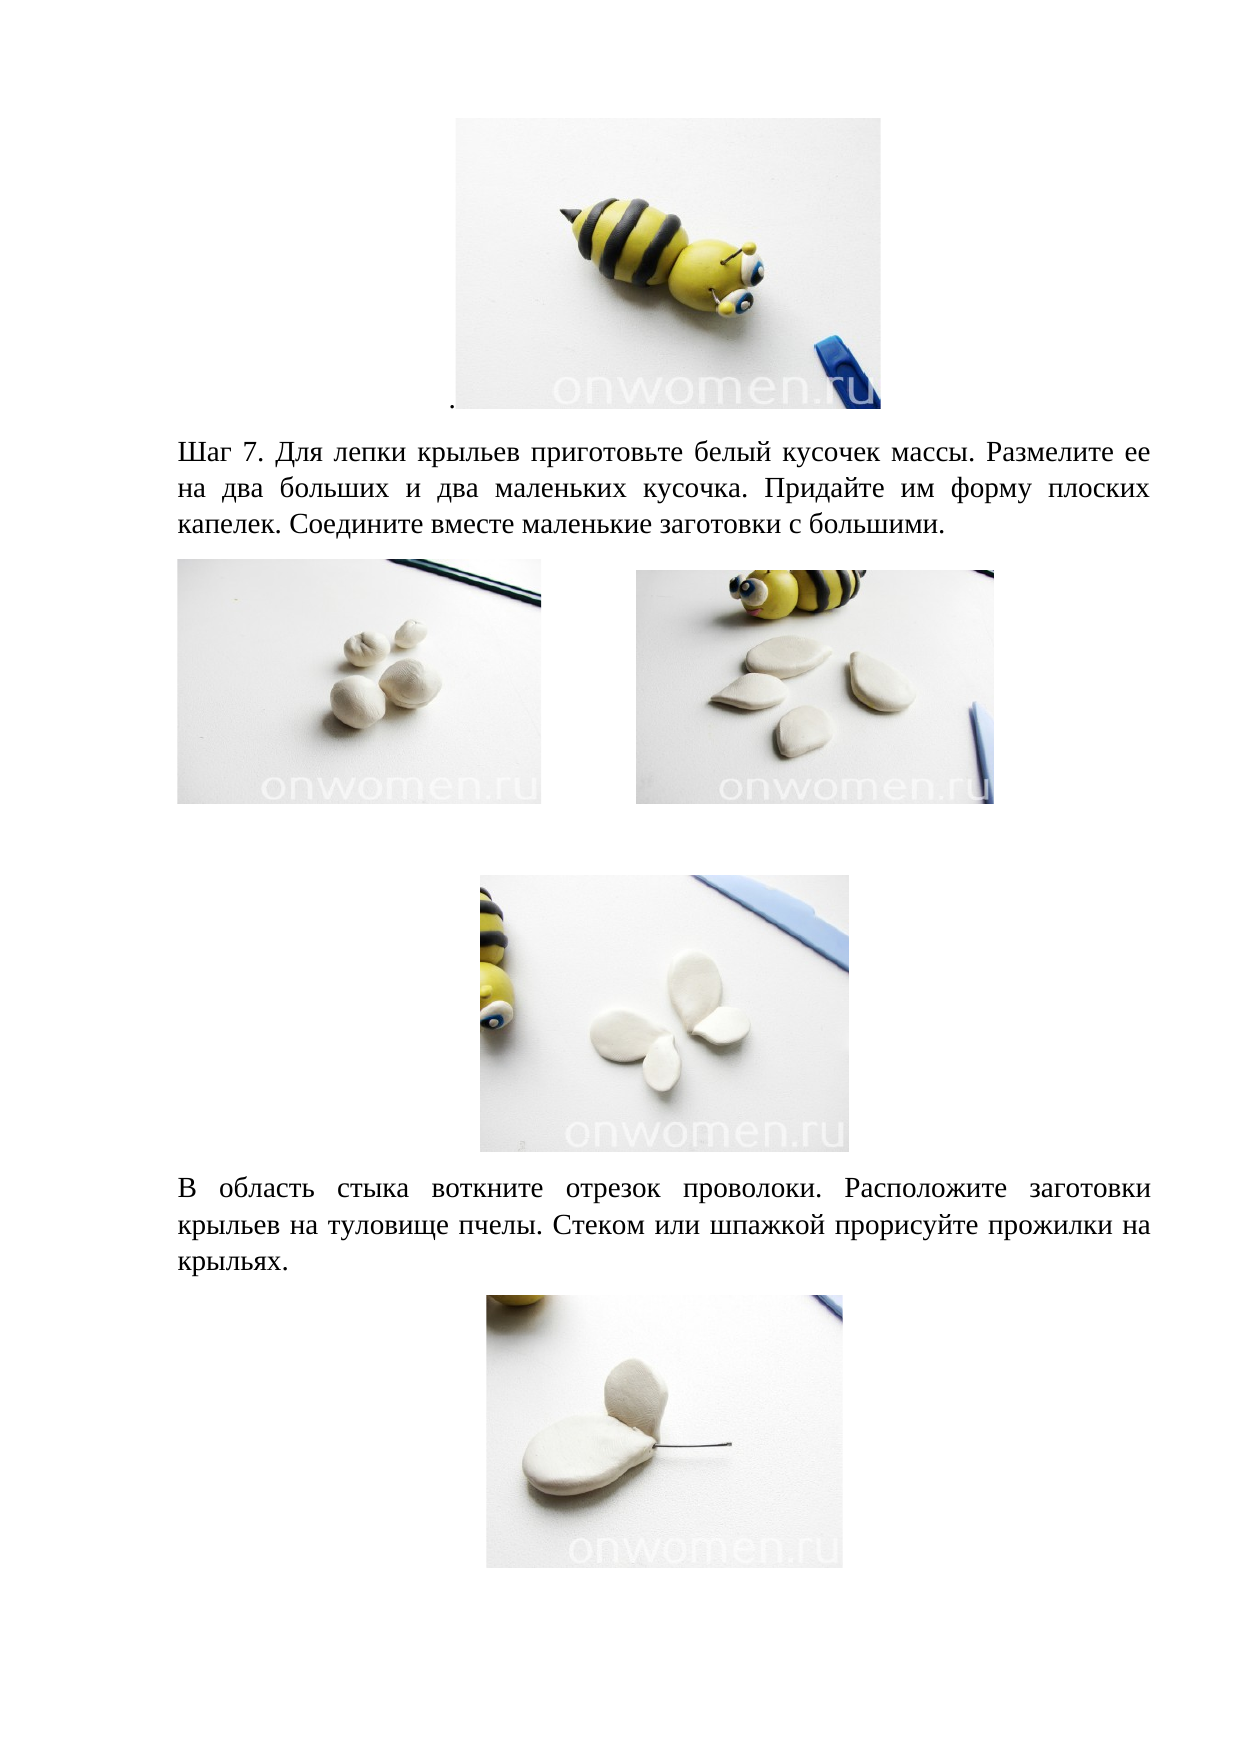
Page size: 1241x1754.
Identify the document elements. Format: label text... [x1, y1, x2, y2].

picture [480, 875, 849, 1152]
text Шаг 7. Для лепки крыльев приготовьте белый кусочек массы. Размелите ее на два больших и два маленьких кусочка. Придайте им форму плоских капелек. Соедините вместе маленькие заготовки с большими. [177, 434, 1152, 540]
picture [455, 118, 881, 409]
picture [486, 1295, 843, 1568]
text В область стыка воткните отрезок проволоки. Расположите заготовки крыльев на туловище пчелы. Стеком или шпажкой прорисуйте прожилки на крыльях. [177, 1171, 1152, 1276]
picture [177, 559, 542, 804]
picture [636, 570, 994, 804]
